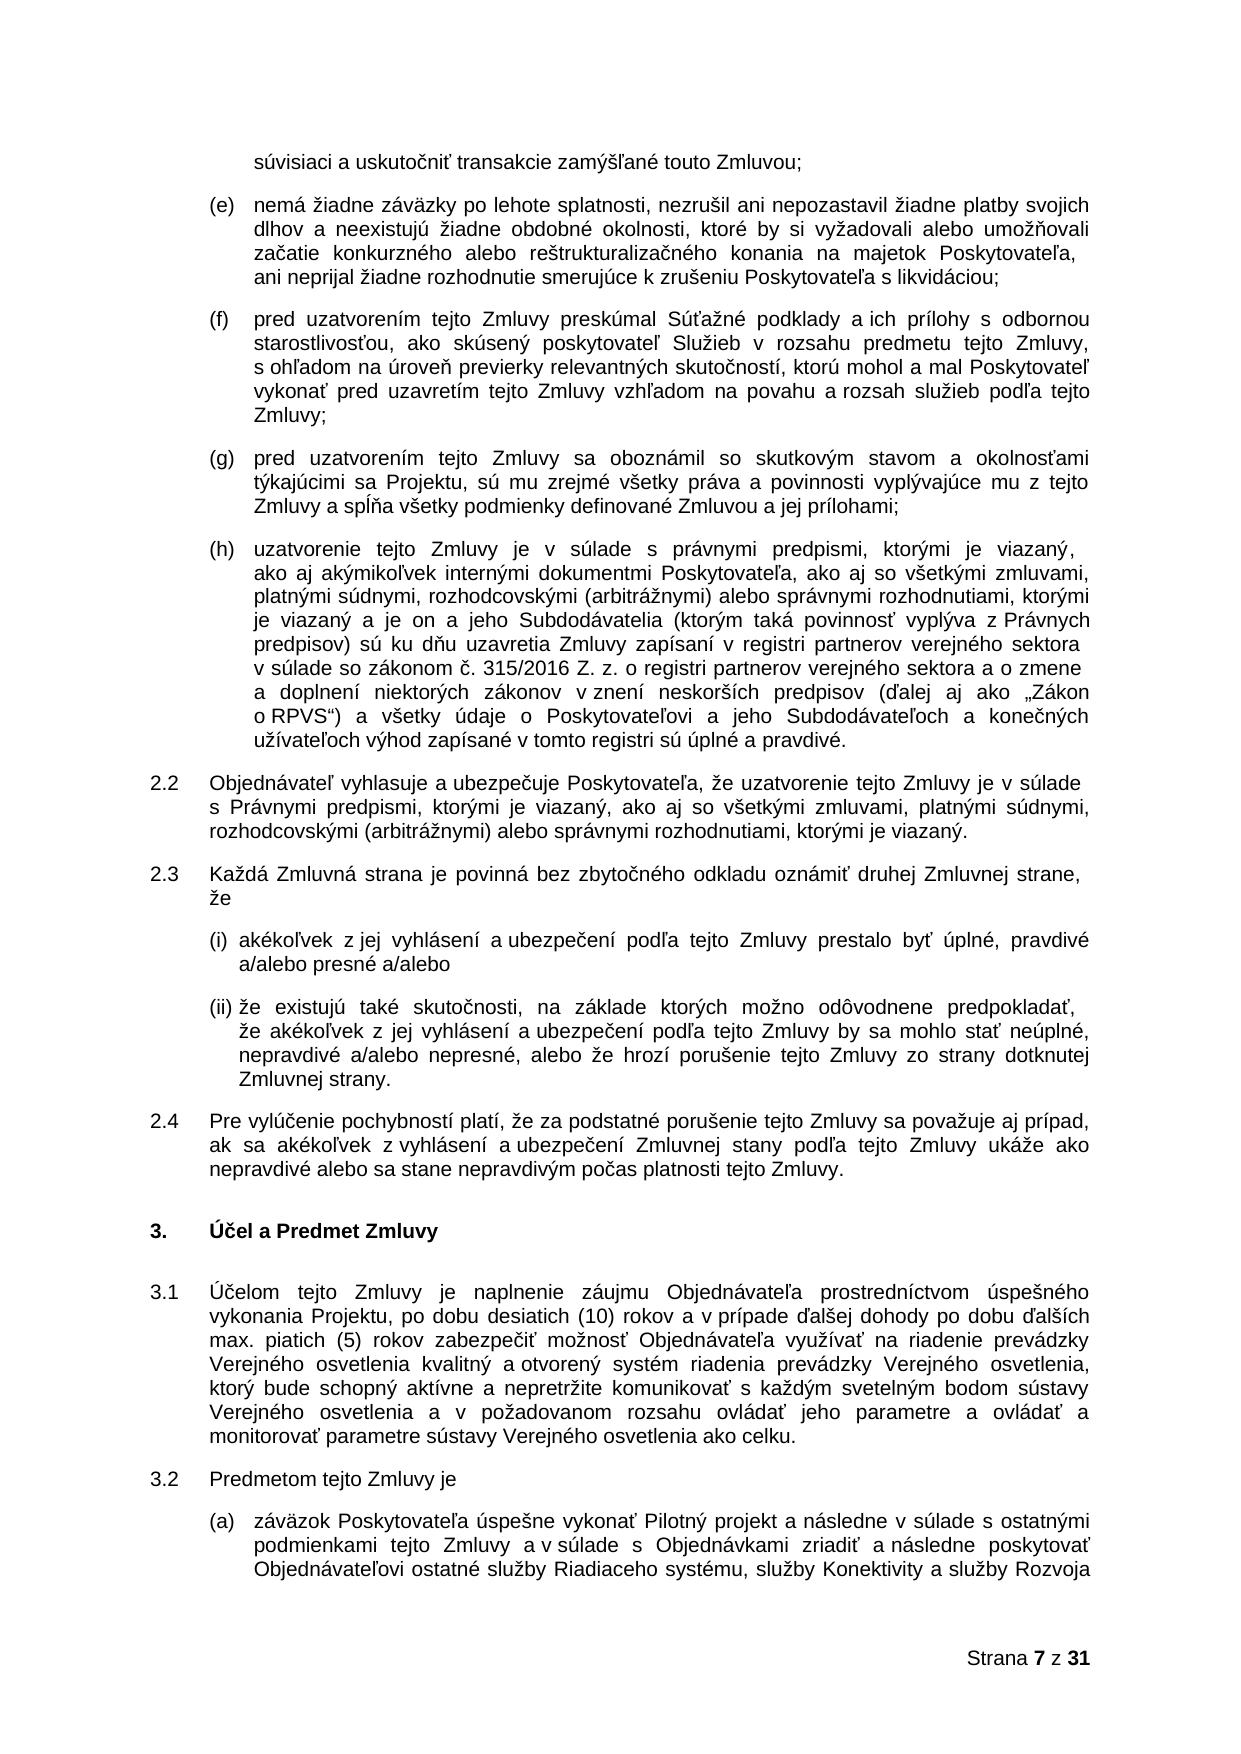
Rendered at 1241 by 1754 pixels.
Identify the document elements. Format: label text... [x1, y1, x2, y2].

subtitle že existujú také skutočnosti, na základe ktorých možno odôvodnene predpokladať, že akékoľvek z jej vyhlásení a ubezpečení podľa tejto Zmluvy by sa mohlo stať neúplné, nepravdivé a/alebo nepresné, alebo že hrozí porušenie tejto Zmluvy zo strany dotknutej Zmluvnej strany. [209, 995, 1090, 1091]
subtitle Pre vylúčenie pochybností platí, že za podstatné porušenie tejto Zmluvy sa považuje aj prípad, ak sa akékoľvek z vyhlásení a ubezpečení Zmluvnej stany podľa tejto Zmluvy ukáže ako nepravdivé alebo sa stane nepravdivým počas platnosti tejto Zmluvy. [150, 1109, 1090, 1181]
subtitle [209, 1509, 1090, 1581]
subtitle Každá Zmluvná strana je povinná bez zbytočného odkladu oznámiť druhej Zmluvnej strane, že [150, 861, 1090, 909]
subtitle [209, 150, 1090, 174]
subtitle Predmetom tejto Zmluvy je [150, 1467, 1090, 1491]
subtitle uzatvorenie tejto Zmluvy je v súlade s právnymi predpismi, ktorými je viazaný, ako aj akýmikoľvek internými dokumentmi Poskytovateľa, ako aj so všetkými zmluvami, platnými súdnymi, rozhodcovskými (arbitrážnymi) alebo správnymi rozhodnutiami, ktorými je viazaný a je on a jeho Subdodávatelia (ktorým taká povinnosť vyplýva z Právnych predpisov) sú ku dňu uzavretia Zmluvy zapísaní v registri partnerov verejného sektora v súlade so zákonom č. 315/2016 Z. z. o registri partnerov verejného sektora a o zmene a doplnení niektorých zákonov v znení neskorších predpisov (ďalej aj ako „Zákon o RPVS“) a všetky údaje o Poskytovateľovi a jeho Subdodávateľoch a konečných užívateľoch výhod zapísané v tomto registri sú úplné a pravdivé. [209, 536, 1090, 752]
subtitle akékoľvek z jej vyhlásení a ubezpečení podľa tejto Zmluvy prestalo byť úplné, pravdivé a/alebo presné a/alebo [209, 928, 1090, 976]
subtitle Objednávateľ vyhlasuje a ubezpečuje Poskytovateľa, že uzatvorenie tejto Zmluvy je v súlade s Právnymi predpismi, ktorými je viazaný, ako aj so všetkými zmluvami, platnými súdnymi, rozhodcovskými (arbitrážnymi) alebo správnymi rozhodnutiami, ktorými je viazaný. [150, 771, 1090, 843]
subtitle nemá žiadne záväzky po lehote splatnosti, nezrušil ani nepozastavil žiadne platby svojich dlhov a neexistujú žiadne obdobné okolnosti, ktoré by si vyžadovali alebo umožňovali začatie konkurzného alebo reštrukturalizačného konania na majetok Poskytovateľa, ani neprijal žiadne rozhodnutie smerujúce k zrušeniu Poskytovateľa s likvidáciou; [209, 193, 1090, 288]
subtitle pred uzatvorením tejto Zmluvy sa oboznámil so skutkovým stavom a okolnosťami týkajúcimi sa Projektu, sú mu zrejmé všetky práva a povinnosti vyplývajúce mu z tejto Zmluvy a spĺňa všetky podmienky definované Zmluvou a jej prílohami; [209, 446, 1090, 518]
subtitle Účelom tejto Zmluvy je naplnenie záujmu Objednávateľa prostredníctvom úspešného vykonania Projektu, po dobu desiatich (10) rokov a v prípade ďalšej dohody po dobu ďalších max. piatich (5) rokov zabezpečiť možnosť Objednávateľa využívať na riadenie prevádzky Verejného osvetlenia kvalitný a otvorený systém riadenia prevádzky Verejného osvetlenia, ktorý bude schopný aktívne a nepretržite komunikovať s každým svetelným bodom sústavy Verejného osvetlenia a v požadovanom rozsahu ovládať jeho parametre a ovládať a monitorovať parametre sústavy Verejného osvetlenia ako celku. [150, 1280, 1090, 1448]
subtitle pred uzatvorením tejto Zmluvy preskúmal Súťažné podklady a ich prílohy s odbornou starostlivosťou, ako skúsený poskytovateľ Služieb v rozsahu predmetu tejto Zmluvy, s ohľadom na úroveň previerky relevantných skutočností, ktorú mohol a mal Poskytovateľ vykonať pred uzavretím tejto Zmluvy vzhľadom na povahu a rozsah služieb podľa tejto Zmluvy; [209, 307, 1090, 427]
subtitle Účel a Predmet Zmluvy [150, 1219, 1090, 1243]
